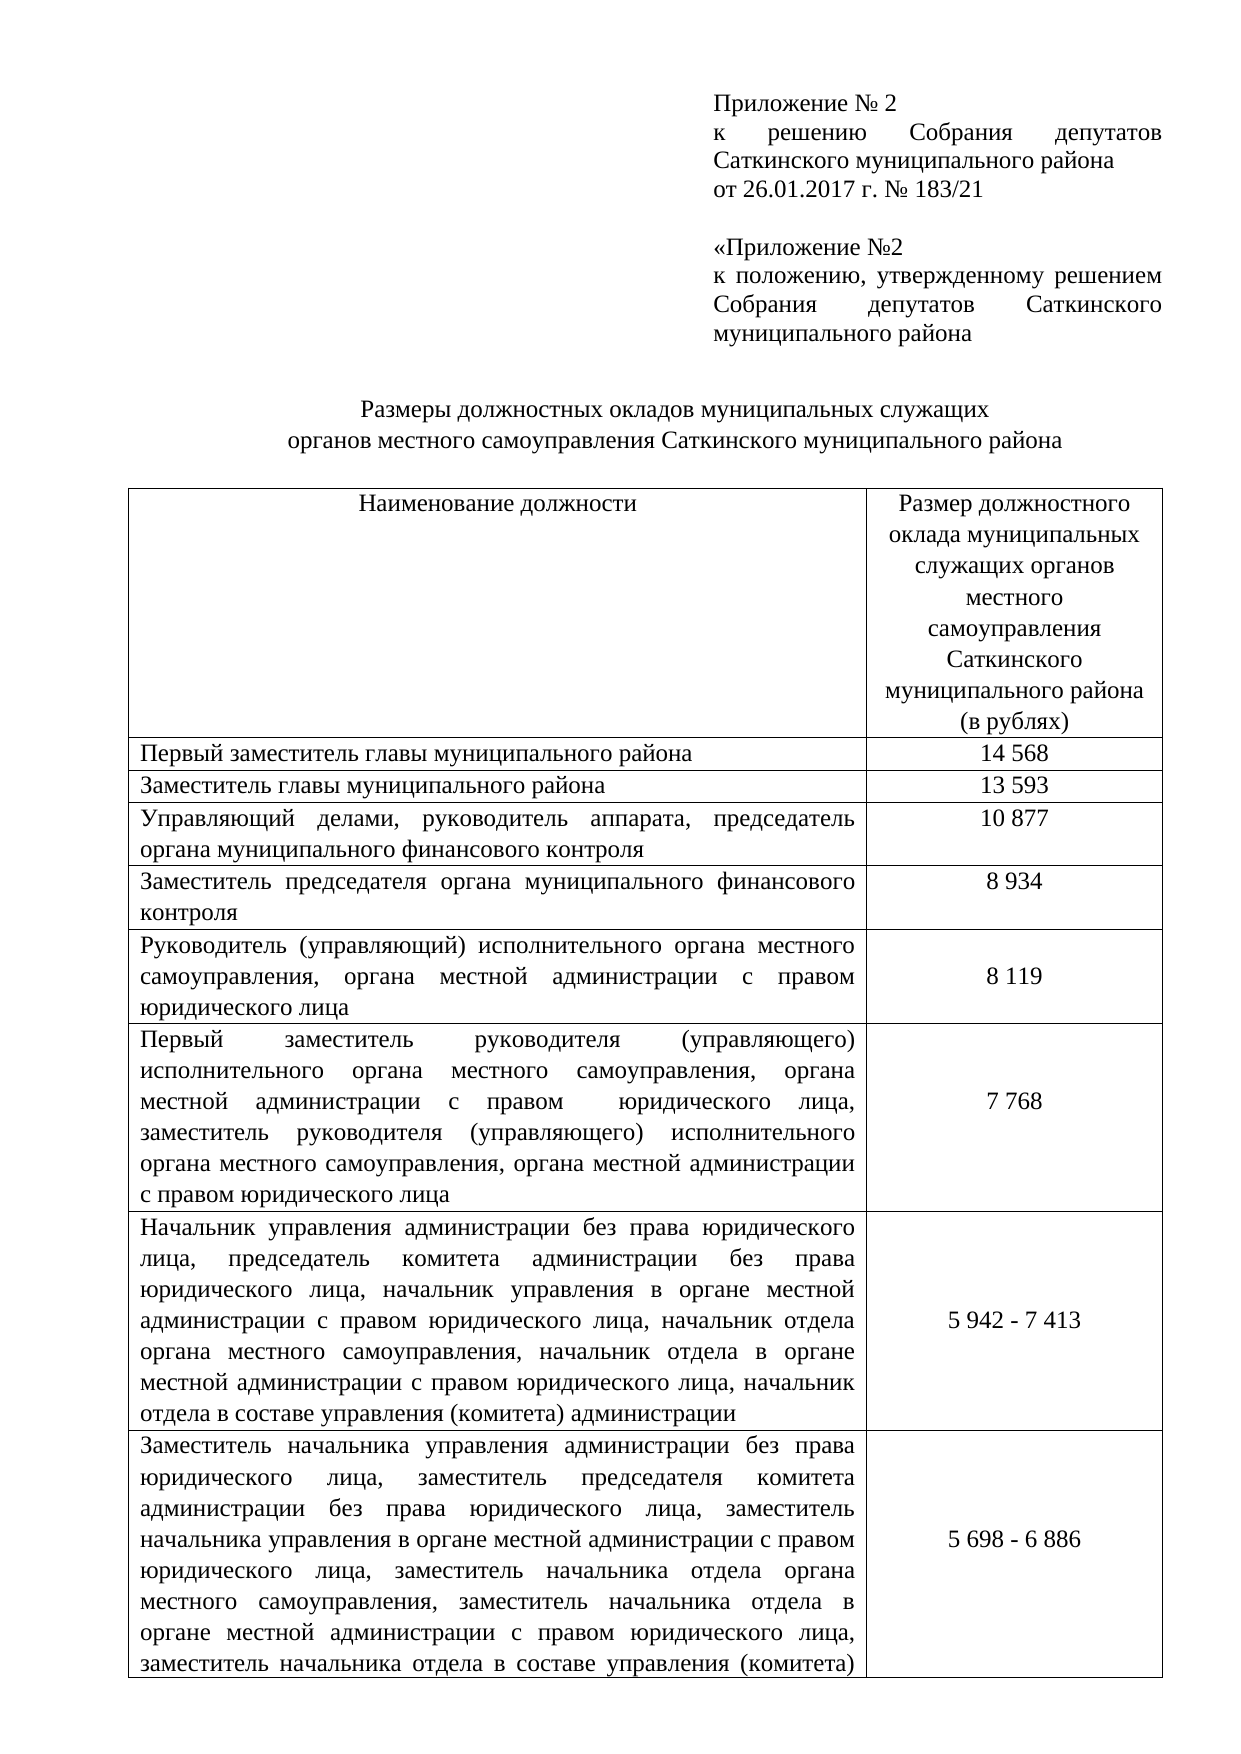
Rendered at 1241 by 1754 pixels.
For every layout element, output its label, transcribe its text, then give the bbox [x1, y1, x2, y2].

text к решению Собрания депутатов Саткинского муниципального района [713, 117, 1162, 174]
table_cell Заместитель председателя органа муниципального финансового контроля [129, 866, 866, 929]
table_cell 13 593 [867, 771, 1162, 802]
text «Приложение №2 [713, 232, 1162, 260]
table_cell Руководитель (управляющий) исполнительного органа местного самоуправления, органа местной администрации с правом юридического лица [129, 930, 866, 1023]
table_header Размер должностного оклада муниципальных служащих органов местного самоуправления Саткинского муниципального района (в рублях) [867, 489, 1162, 737]
table_cell Первый заместитель главы муниципального района [129, 738, 866, 769]
text органов местного самоуправления Саткинского муниципального района [187, 425, 1162, 454]
table_cell Управляющий делами, руководитель аппарата, председатель органа муниципального финансового контроля [129, 803, 866, 865]
text Размеры должностных окладов муниципальных служащих [187, 394, 1162, 423]
text от 26.01.2017 г. № 183/21 [713, 174, 1162, 203]
table_cell Заместитель главы муниципального района [129, 771, 866, 802]
table_header Наименование должности [129, 489, 866, 737]
table_cell 10 877 [867, 803, 1162, 865]
table_cell 5 942 - 7 413 [867, 1212, 1162, 1429]
table_cell Начальник управления администрации без права юридического лица, председатель комитета администрации без права юридического лица, начальник управления в органе местной администрации с правом юридического лица, начальник отдела органа местного самоуправления, начальник отдела в органе местной администрации с правом юридического лица, начальник отдела в составе управления (комитета) администрации [129, 1212, 866, 1429]
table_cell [129, 1431, 866, 1677]
text к положению, утвержденному решением Собрания депутатов Саткинского муниципального района [713, 260, 1162, 347]
table_cell 7 768 [867, 1024, 1162, 1211]
table_cell 5 698 - 6 886 [867, 1431, 1162, 1677]
table_cell 8 119 [867, 930, 1162, 1023]
text Приложение № 2 [713, 88, 1162, 117]
table_cell 14 568 [867, 738, 1162, 769]
table_cell 8 934 [867, 866, 1162, 929]
table_cell Первый заместитель руководителя (управляющего) исполнительного органа местного самоуправления, органа местной администрации с правом юридического лица, заместитель руководителя (управляющего) исполнительного органа местного самоуправления, органа местной администрации с правом юридического лица [129, 1024, 866, 1211]
